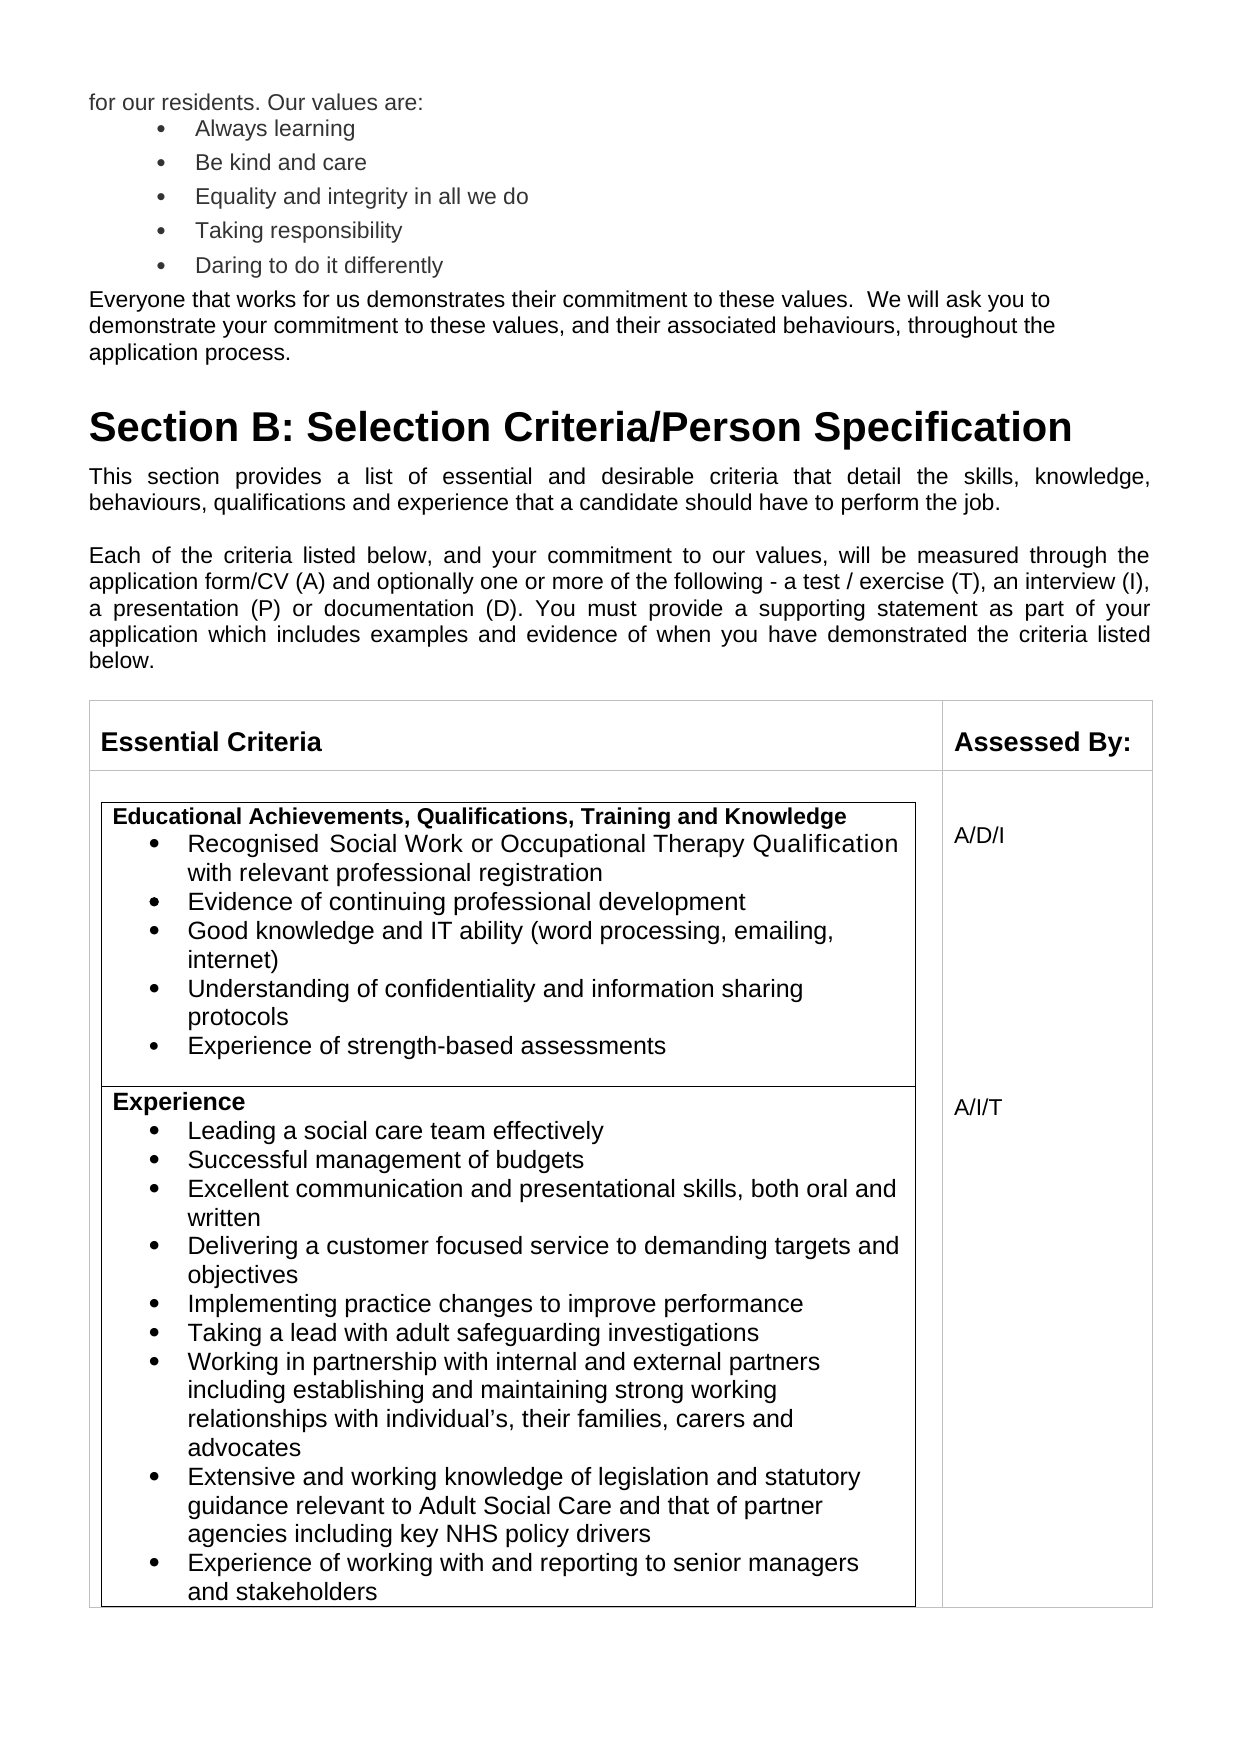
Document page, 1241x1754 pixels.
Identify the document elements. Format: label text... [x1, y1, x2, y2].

list Be kind and care [157, 149, 1152, 176]
table_cell [90, 771, 942, 1607]
list Equality and integrity in all we do [157, 183, 1152, 210]
list Always learning [157, 115, 1152, 141]
list Taking responsibility [157, 217, 1152, 244]
text Everyone that works for us demonstrates their commitment to these values. We will ask you to demonstrate your commitment to these values, and their associated behaviours, throughout the application process. [89, 286, 1152, 365]
text This section provides a list of essential and desirable criteria that detail the skills, knowledge, behaviours, qualifications and experience that a candidate should have to perform the job. [89, 463, 1152, 516]
subtitle Section B: Selection Criteria/Person Specification [89, 402, 1152, 450]
text Each of the criteria listed below, and your commitment to our values, will be measured through the application form/CV (A) and optionally one or more of the following - a test / exercise (T), an interview (I), a presentation (P) or documentation (D). You must provide a supporting statement as part of your application which includes examples and evidence of when you have demonstrated the criteria listed below. [89, 542, 1152, 674]
table_header Assessed By: [943, 701, 1152, 770]
table_header Essential Criteria [90, 701, 942, 770]
list Daring to do it differently [157, 252, 1152, 278]
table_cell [943, 771, 1152, 1607]
